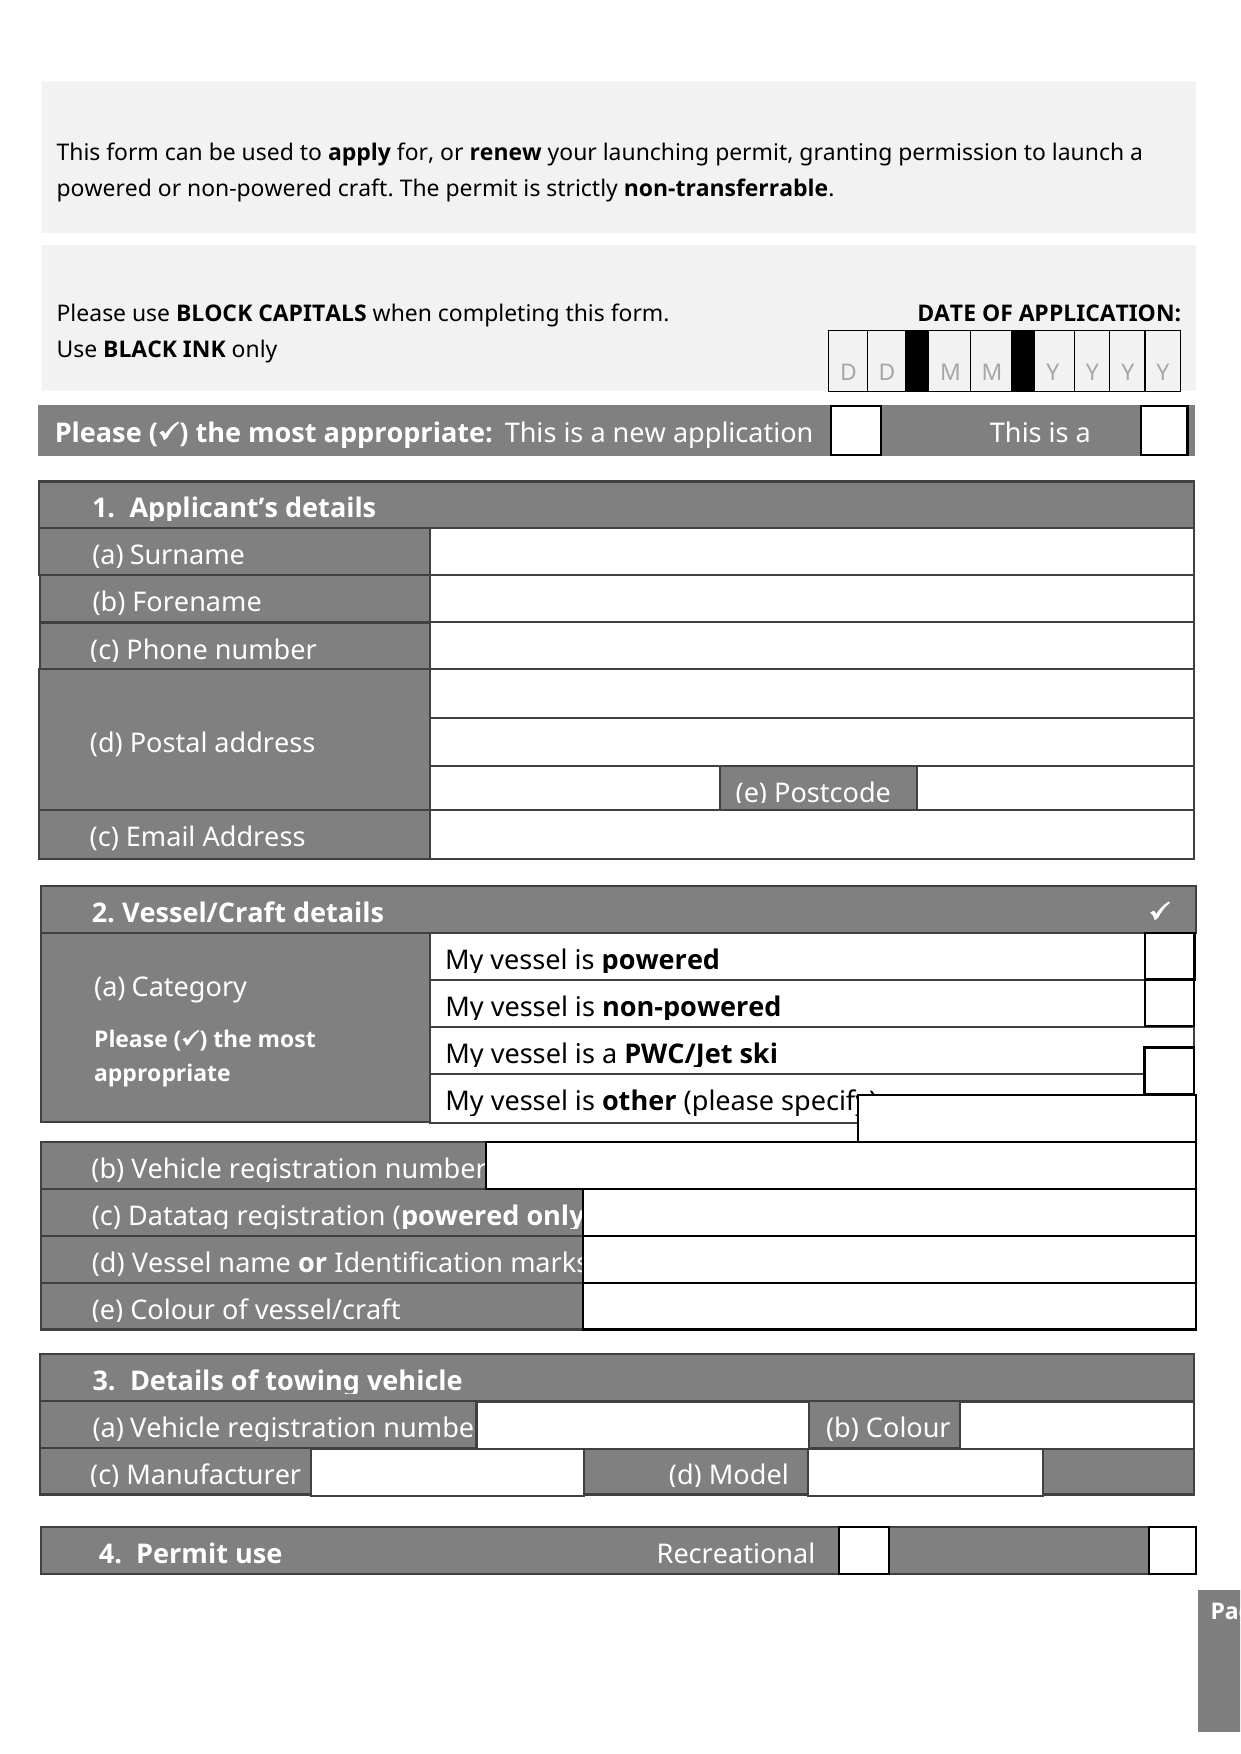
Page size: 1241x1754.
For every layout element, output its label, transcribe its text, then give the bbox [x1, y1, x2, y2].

table_header [906, 331, 928, 391]
table_header Y [1110, 331, 1144, 391]
table_header Y [1075, 331, 1109, 391]
table_header D [868, 331, 905, 391]
table_header D [829, 331, 867, 391]
table_header [1012, 331, 1034, 391]
table_header M [929, 331, 970, 391]
table_header Y [1035, 331, 1074, 391]
table_header M [971, 331, 1011, 391]
table_header Y [1146, 331, 1180, 391]
